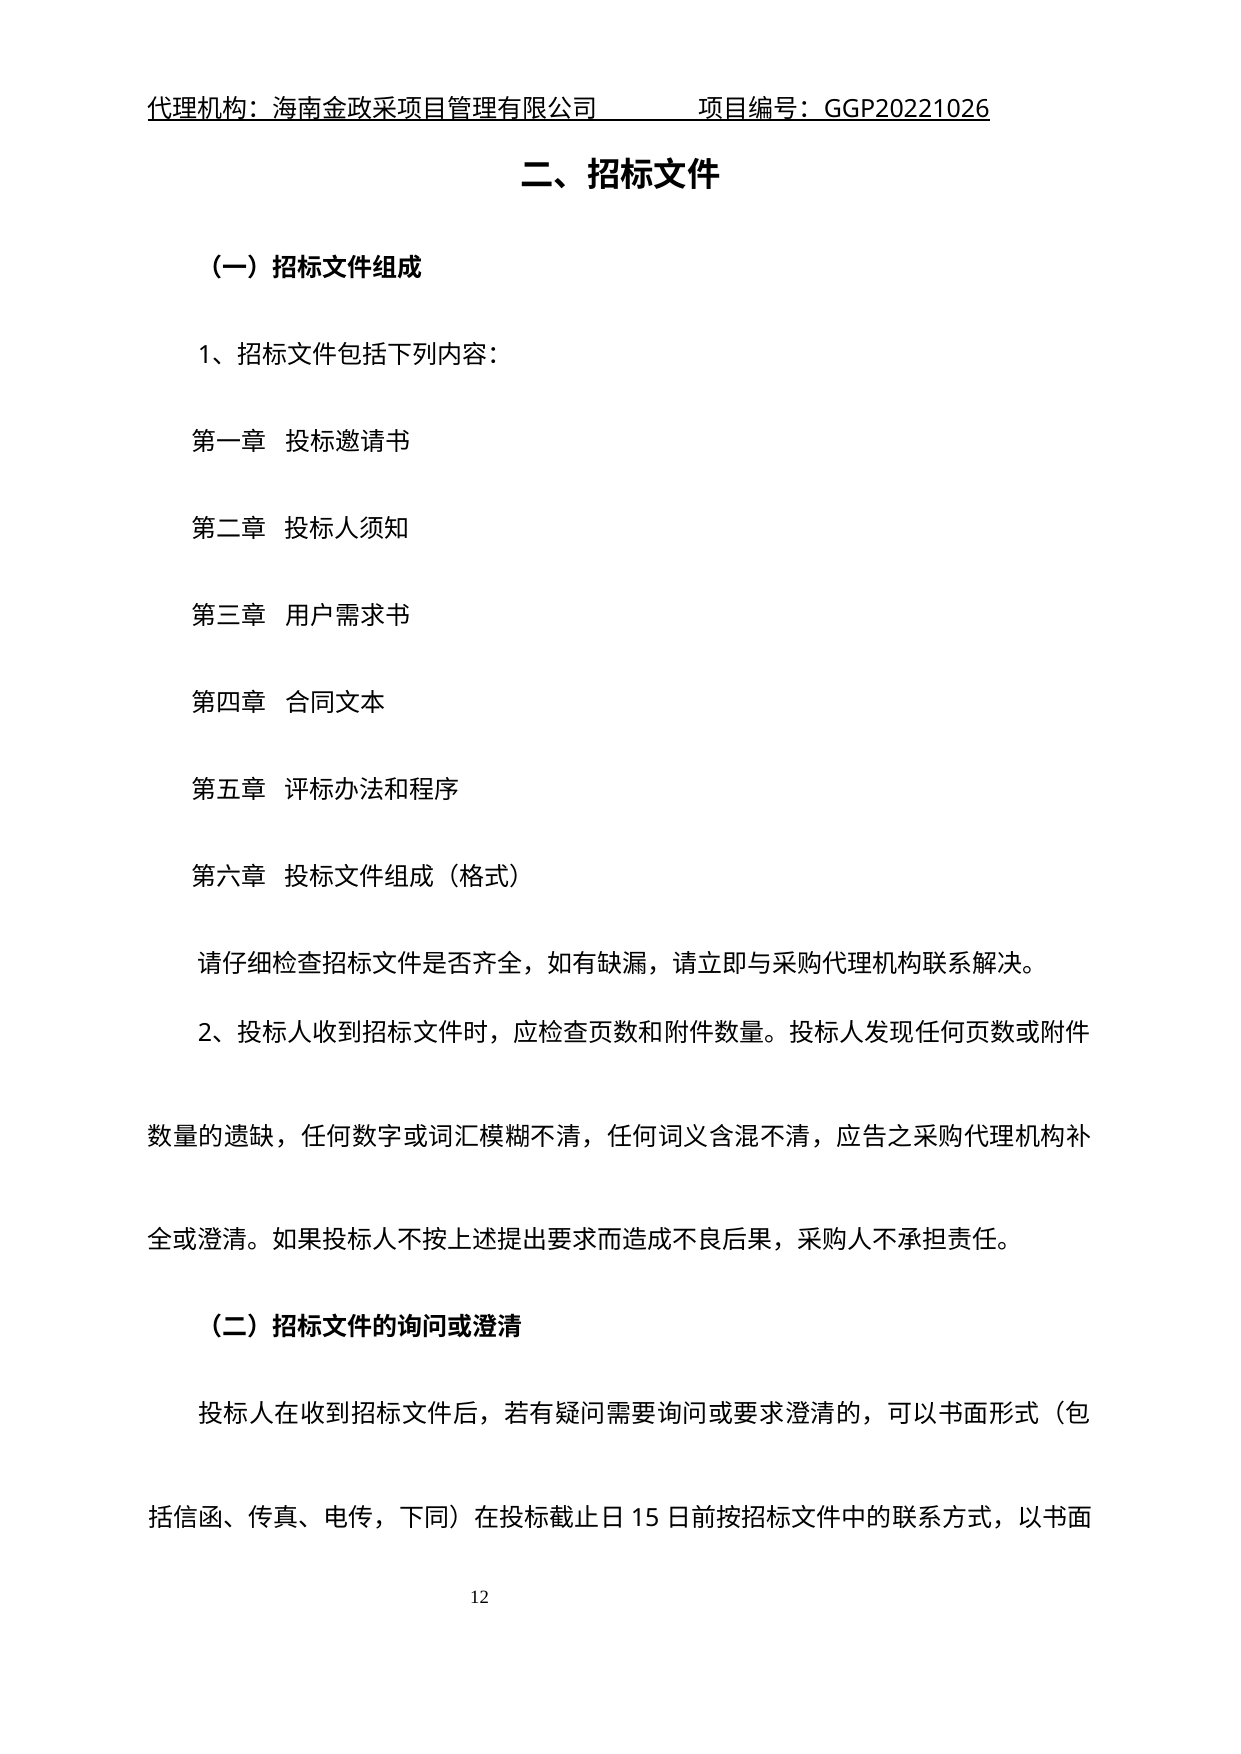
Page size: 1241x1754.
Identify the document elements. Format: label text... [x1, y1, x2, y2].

text 1、招标文件包括下列内容： [148, 318, 1093, 387]
text 请仔细检查招标文件是否齐全，如有缺漏，请立即与采购代理机构联系解决。 [148, 927, 1093, 996]
text 2、投标人收到招标文件时，应检查页数和附件数量。投标人发现任何页数或附件数量的遗缺，任何数字或词汇模糊不清，任何词义含混不清，应告之采购代理机构补全或澄清。如果投标人不按上述提出要求而造成不良后果，采购人不承担责任。 [148, 996, 1093, 1272]
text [148, 1377, 1093, 1550]
list 合同文本 [191, 666, 1093, 735]
list 评标办法和程序 [191, 753, 1093, 822]
list 用户需求书 [191, 579, 1093, 648]
subtitle （一）招标文件组成 [148, 231, 1093, 300]
list 投标文件组成（格式） [191, 840, 1093, 909]
subtitle 二、招标文件 [148, 138, 1093, 207]
subtitle （二）招标文件的询问或澄清 [148, 1290, 1093, 1359]
list 投标邀请书 [191, 405, 1093, 474]
list 投标人须知 [191, 492, 1093, 561]
